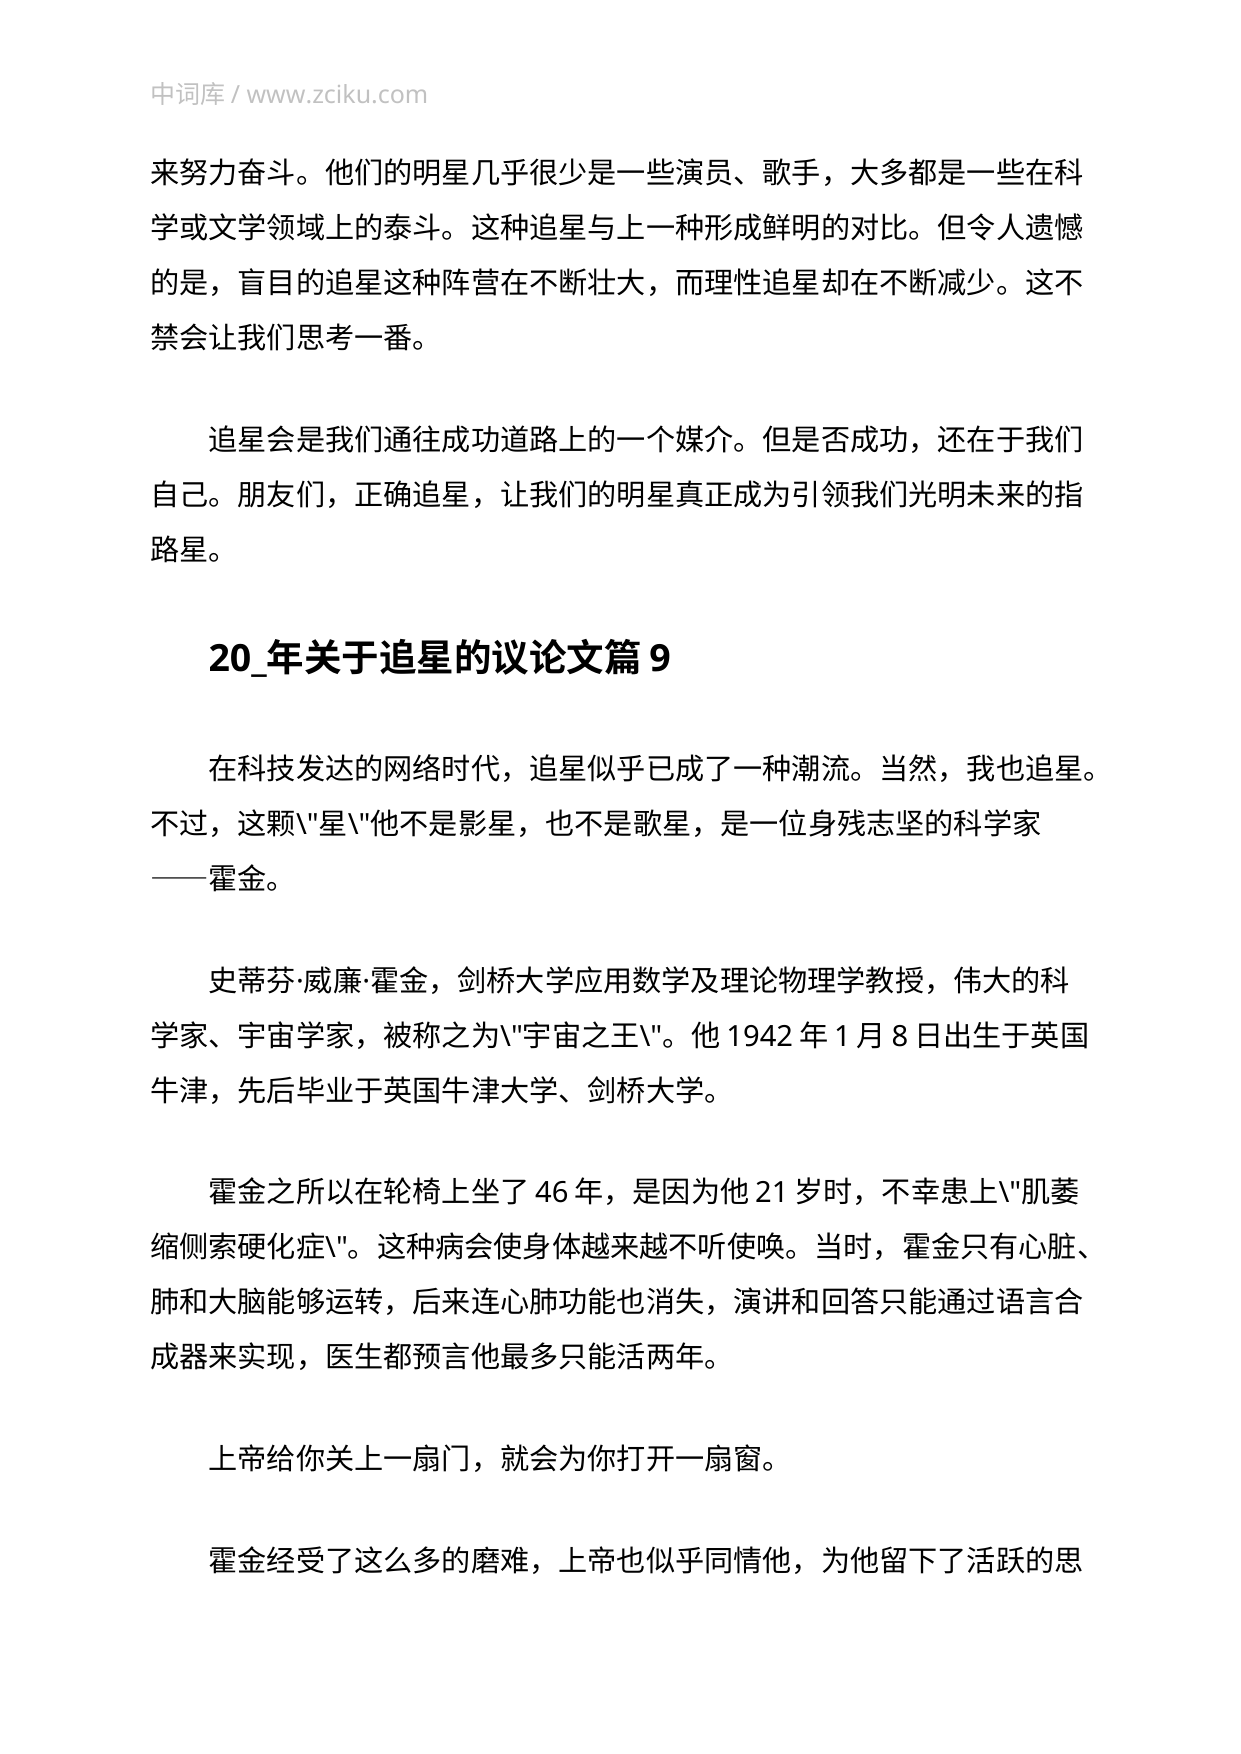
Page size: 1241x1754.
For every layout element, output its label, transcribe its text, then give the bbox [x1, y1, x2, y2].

text 在科技发达的网络时代，追星似乎已成了一种潮流。当然，我也追星。不过，这颗\"星\"他不是影星，也不是歌星，是一位身残志坚的科学家——霍金。 [150, 746, 1090, 898]
text 史蒂芬·威廉·霍金，剑桥大学应用数学及理论物理学教授，伟大的科学家、宇宙学家，被称之为\"宇宙之王\"。他1942年1月8日出生于英国牛津，先后毕业于英国牛津大学、剑桥大学。 [150, 957, 1090, 1109]
text 霍金之所以在轮椅上坐了46年，是因为他21岁时，不幸患上\"肌萎缩侧索硬化症\"。这种病会使身体越来越不听使唤。当时，霍金只有心脏、肺和大脑能够运转，后来连心肺功能也消失，演讲和回答只能通过语言合成器来实现，医生都预言他最多只能活两年。 [150, 1169, 1090, 1376]
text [150, 150, 1090, 357]
text 上帝给你关上一扇门，就会为你打开一扇窗。 [150, 1436, 1090, 1478]
text 追星会是我们通往成功道路上的一个媒介。但是否成功，还在于我们自己。朋友们，正确追星，让我们的明星真正成为引领我们光明未来的指路星。 [150, 416, 1090, 568]
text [150, 1537, 1090, 1580]
text 20_年关于追星的议论文篇9 [150, 628, 1090, 682]
